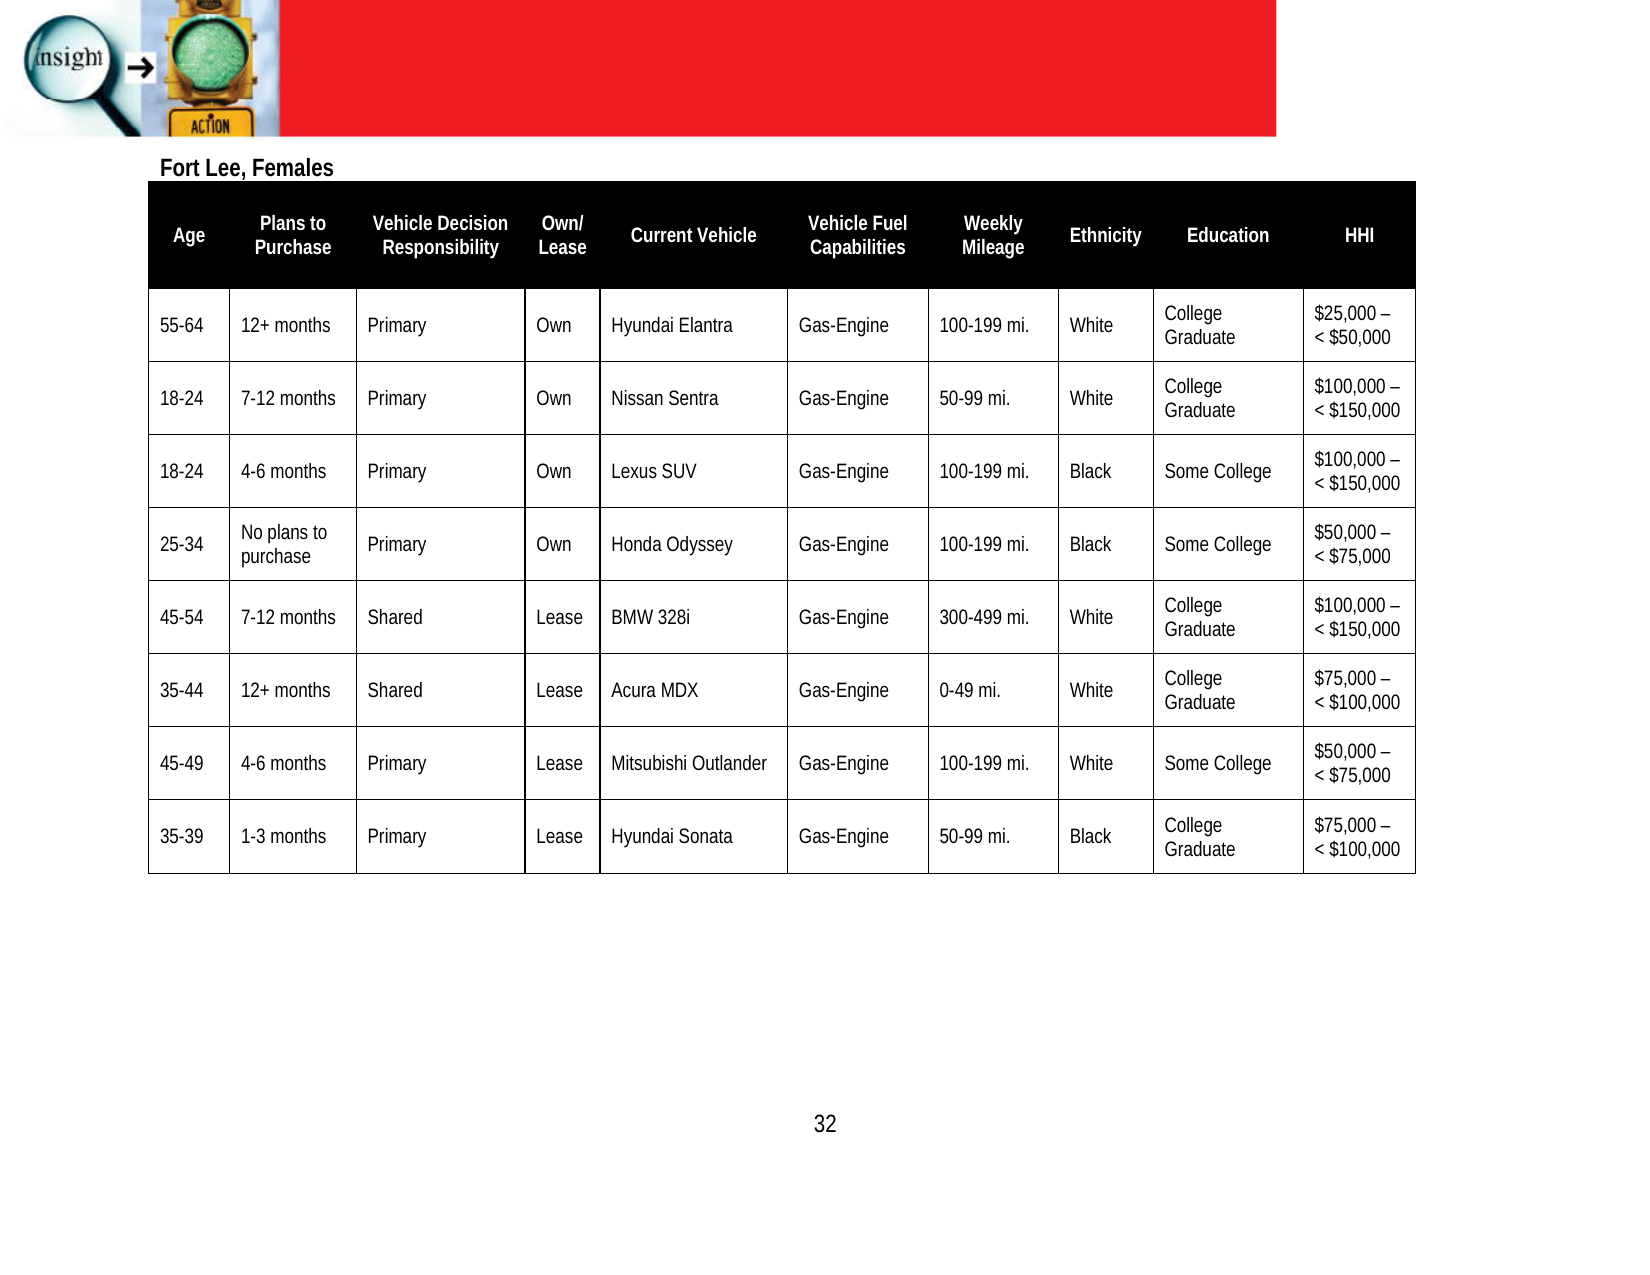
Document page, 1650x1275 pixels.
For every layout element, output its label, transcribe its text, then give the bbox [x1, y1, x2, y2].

table_cell 100-199 mi. [929, 289, 1058, 361]
table_cell College Graduate [1154, 581, 1303, 653]
table_cell Primary [357, 289, 524, 361]
table_cell 25-34 [149, 508, 229, 580]
table_cell Plans to Purchase [230, 182, 356, 287]
table_cell 100-199 mi. [929, 727, 1058, 799]
table_cell Gas-Engine [788, 435, 928, 507]
table_cell Lexus SUV [601, 435, 787, 507]
table_cell 7-12 months [230, 362, 356, 434]
table_cell Some College [1154, 435, 1303, 507]
table_cell Own [526, 289, 599, 361]
table_cell Gas-Engine [788, 289, 928, 361]
table_cell Own/ Lease [526, 182, 599, 287]
table_cell Mitsubishi Outlander [601, 727, 787, 799]
table_cell Own [526, 362, 599, 434]
table_cell $75,000 – < $100,000 [1304, 800, 1415, 872]
table_cell Gas-Engine [788, 581, 928, 653]
table_cell Nissan Sentra [601, 362, 787, 434]
table_cell 35-44 [149, 654, 229, 726]
table_cell Gas-Engine [788, 727, 928, 799]
table_cell Vehicle Fuel Capabilities [788, 182, 928, 287]
table_cell College Graduate [1154, 800, 1303, 872]
table_cell Hyundai Elantra [601, 289, 787, 361]
table_cell 7-12 months [230, 581, 356, 653]
picture [3, 0, 1277, 143]
table_cell Gas-Engine [788, 508, 928, 580]
table_cell 100-199 mi. [929, 508, 1058, 580]
table_cell White [1059, 727, 1153, 799]
table_cell $50,000 – < $75,000 [1304, 727, 1415, 799]
table_cell $25,000 – < $50,000 [1304, 289, 1415, 361]
table_cell White [1059, 289, 1153, 361]
table_cell 55-64 [149, 289, 229, 361]
table_cell Age [149, 182, 229, 287]
table_cell HHI [1304, 182, 1415, 287]
table_cell Primary [357, 508, 524, 580]
table_cell Weekly Mileage [929, 182, 1058, 287]
table_cell 1-3 months [230, 800, 356, 872]
table_cell Primary [357, 727, 524, 799]
table_cell Primary [357, 435, 524, 507]
table_cell Education [1154, 182, 1303, 287]
table_cell White [1059, 581, 1153, 653]
table_cell Primary [357, 800, 524, 872]
table_cell Shared [357, 581, 524, 653]
table_cell Lease [526, 800, 599, 872]
table_cell 300-499 mi. [929, 581, 1058, 653]
table_cell Lease [526, 581, 599, 653]
table_cell $50,000 – < $75,000 [1304, 508, 1415, 580]
table_cell Acura MDX [601, 654, 787, 726]
table_cell Gas-Engine [788, 362, 928, 434]
table_cell Current Vehicle [601, 182, 787, 287]
table_cell 12+ months [230, 289, 356, 361]
table_cell Own [526, 508, 599, 580]
table_cell 4-6 months [230, 435, 356, 507]
table_cell 4-6 months [230, 727, 356, 799]
table_cell College Graduate [1154, 654, 1303, 726]
table_cell Vehicle Decision Responsibility [357, 182, 524, 287]
table_cell Black [1059, 508, 1153, 580]
table_cell Ethnicity [1059, 182, 1153, 287]
table_cell 50-99 mi. [929, 800, 1058, 872]
table_cell Honda Odyssey [601, 508, 787, 580]
table_cell $100,000 – < $150,000 [1304, 362, 1415, 434]
table_cell College Graduate [1154, 362, 1303, 434]
table_cell 50-99 mi. [929, 362, 1058, 434]
table_cell BMW 328i [601, 581, 787, 653]
table_cell College Graduate [1154, 289, 1303, 361]
table_cell Gas-Engine [788, 654, 928, 726]
table_cell 12+ months [230, 654, 356, 726]
table_cell Some College [1154, 727, 1303, 799]
table_cell Gas-Engine [788, 800, 928, 872]
table_cell 35-39 [149, 800, 229, 872]
table_cell Hyundai Sonata [601, 800, 787, 872]
table_cell 100-199 mi. [929, 435, 1058, 507]
table_cell $100,000 – < $150,000 [1304, 435, 1415, 507]
table_cell White [1059, 654, 1153, 726]
table_cell 0-49 mi. [929, 654, 1058, 726]
table_cell Black [1059, 800, 1153, 872]
table_cell Lease [526, 727, 599, 799]
table_cell 45-54 [149, 581, 229, 653]
table_cell $75,000 – < $100,000 [1304, 654, 1415, 726]
table_cell Own [526, 435, 599, 507]
table_cell $100,000 – < $150,000 [1304, 581, 1415, 653]
table_cell 45-49 [149, 727, 229, 799]
table_cell Shared [357, 654, 524, 726]
table_cell Black [1059, 435, 1153, 507]
table_header Fort Lee, Females [149, 150, 1416, 181]
table_cell White [1059, 362, 1153, 434]
table_cell Primary [357, 362, 524, 434]
table_cell 18-24 [149, 362, 229, 434]
table_cell Lease [526, 654, 599, 726]
table_cell Some College [1154, 508, 1303, 580]
table_cell 18-24 [149, 435, 229, 507]
table_cell No plans to purchase [230, 508, 356, 580]
